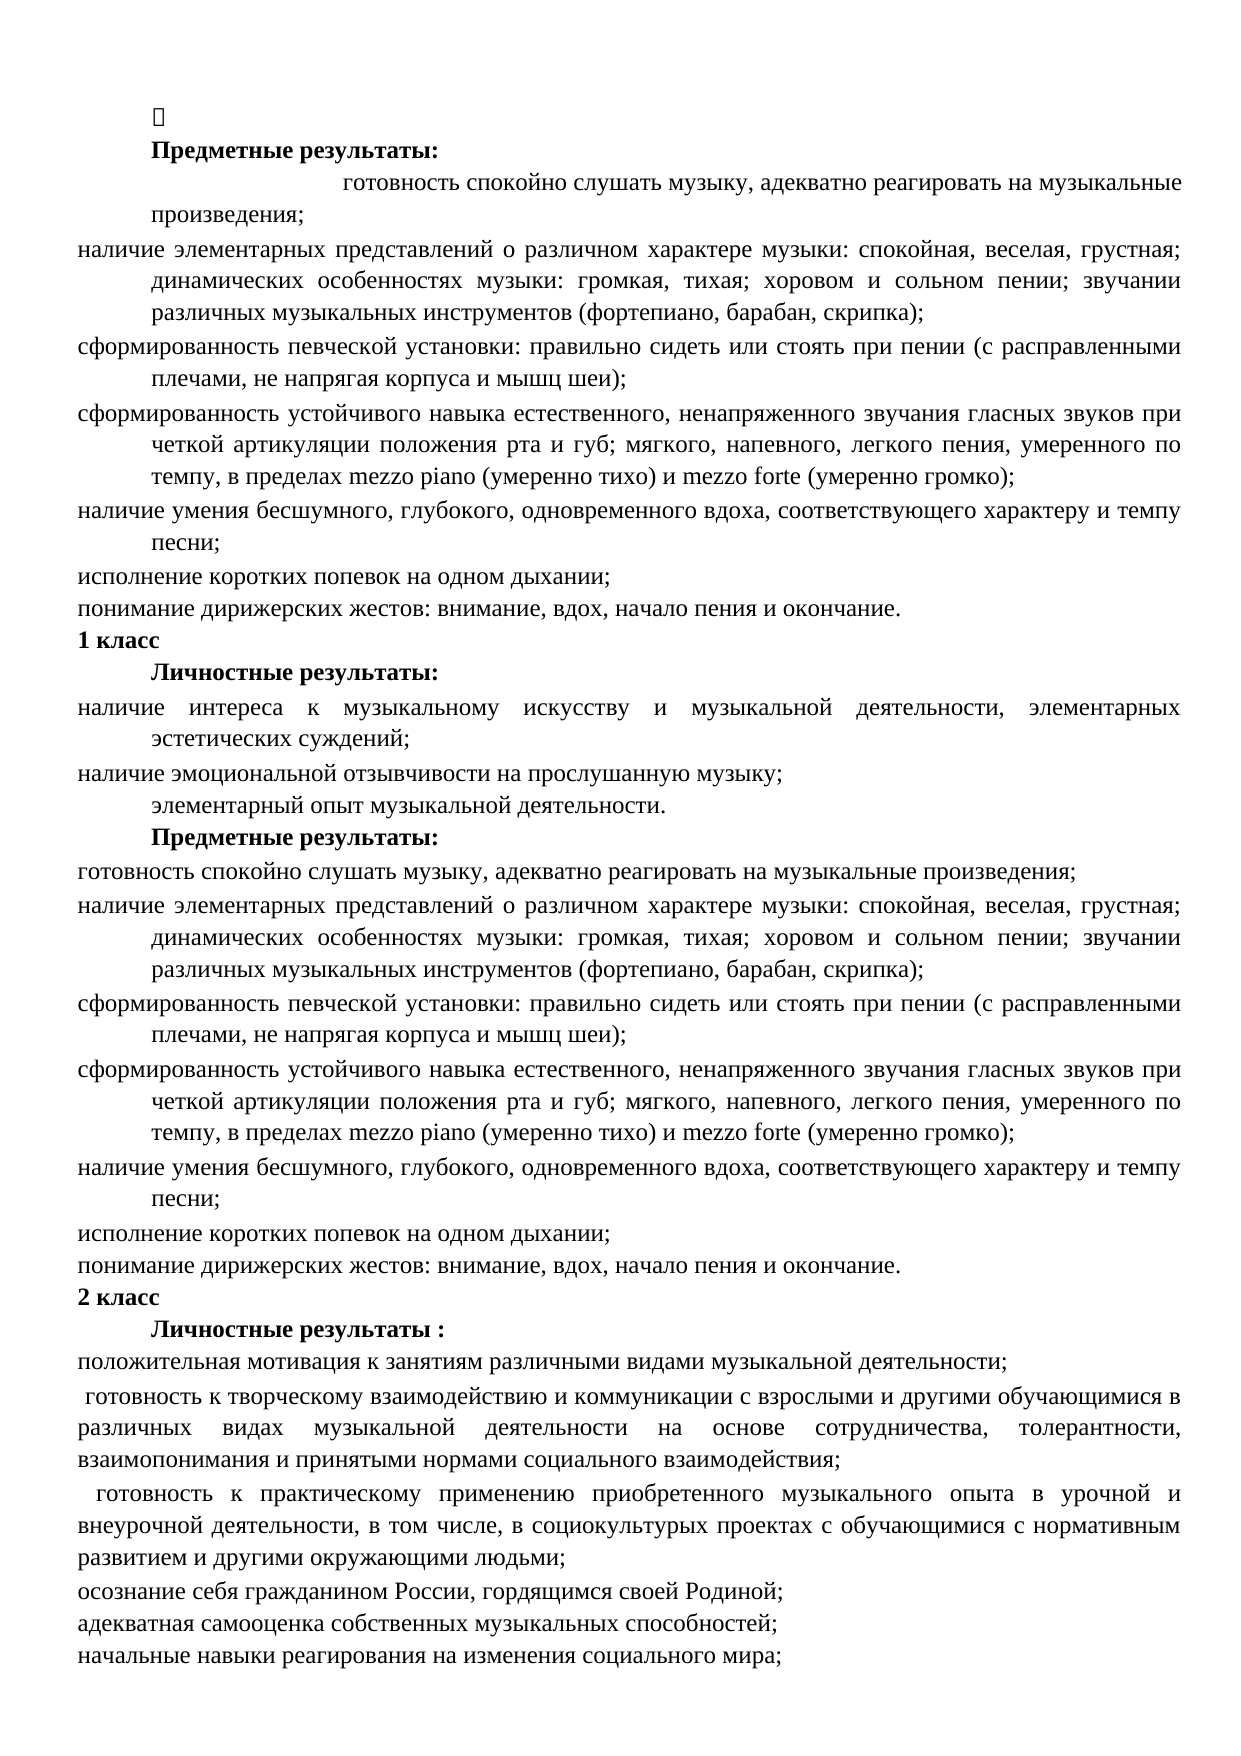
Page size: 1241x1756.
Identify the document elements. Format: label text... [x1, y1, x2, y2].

text начальные навыки реагирования на изменения социального мира; [77, 1640, 1182, 1669]
text осознание себя гражданином России, гордящимся своей Родиной; [77, 1576, 1182, 1605]
text 1 класс [77, 625, 1182, 654]
text Предметные результаты: [151, 135, 1182, 164]
text наличие эмоциональной отзывчивости на прослушанную музыку; [77, 758, 1182, 786]
text Личностные результаты : [151, 1314, 1182, 1343]
text сформированность певческой установки: правильно сидеть или стоять при пении (с расправленными плечами, не напрягая корпуса и мышц шеи); [77, 331, 1182, 392]
text сформированность певческой установки: правильно сидеть или стоять при пении (с расправленными плечами, не напрягая корпуса и мышц шеи); [77, 988, 1182, 1048]
text исполнение коротких попевок на одном дыхании; [77, 561, 1182, 590]
text наличие интереса к музыкальному искусству и музыкальной деятельности, элементарных эстетических суждений; [77, 692, 1182, 752]
text Предметные результаты: [151, 822, 1182, 851]
text наличие умения бесшумного, глубокого, одновременного вдоха, соответствующего характеру и темпу песни; [77, 1152, 1182, 1212]
text исполнение коротких попевок на одном дыхании; [77, 1218, 1182, 1247]
text 2 класс [77, 1282, 1182, 1311]
text готовность к практическому применению приобретенного музыкального опыта в урочной и внеурочной деятельности, в том числе, в социокультурых проектах с обучающимися с нормативным развитием и другими окружающими людьми; [77, 1478, 1182, 1570]
text наличие элементарных представлений о различном характере музыки: спокойная, веселая, грустная; динамических особенностях музыки: громкая, тихая; хоровом и сольном пении; звучании различных музыкальных инструментов (фортепиано, барабан, скрипка); [77, 234, 1182, 326]
text Личностные результаты: [151, 657, 1182, 686]
text элементарный опыт музыкальной деятельности. [77, 790, 1182, 818]
text сформированность устойчивого навыка естественного, ненапряженного звучания гласных звуков при четкой артикуляции положения рта и губ; мягкого, напевного, легкого пения, умеренного по темпу, в пределах mezzo piano (умеренно тихо) и mezzo forte (умеренно громко); [77, 398, 1182, 489]
text готовность спокойно слушать музыку, адекватно реагировать на музыкальные [151, 167, 1182, 196]
text адекватная самооценка собственных музыкальных способностей; [77, 1608, 1182, 1637]
text наличие элементарных представлений о различном характере музыки: спокойная, веселая, грустная; динамических особенностях музыки: громкая, тихая; хоровом и сольном пении; звучании различных музыкальных инструментов (фортепиано, барабан, скрипка); [77, 891, 1182, 982]
text положительная мотивация к занятиям различными видами музыкальной деятельности; [77, 1346, 1182, 1375]
text произведения; [151, 199, 1182, 228]
text сформированность устойчивого навыка естественного, ненапряженного звучания гласных звуков при четкой артикуляции положения рта и губ; мягкого, напевного, легкого пения, умеренного по темпу, в пределах mezzo piano (умеренно тихо) и mezzo forte (умеренно громко); [77, 1054, 1182, 1146]
text готовность к творческому взаимодействию и коммуникации с взрослыми и другими обучающимися в различных видах музыкальной деятельности на основе сотрудничества, толерантности, взаимопонимания и принятыми нормами социального взаимодействия; [77, 1381, 1182, 1473]
text наличие умения бесшумного, глубокого, одновременного вдоха, соответствующего характеру и темпу песни; [77, 495, 1182, 556]
text понимание дирижерских жестов: внимание, вдох, начало пения и окончание. [77, 1250, 1182, 1279]
text готовность спокойно слушать музыку, адекватно реагировать на музыкальные произведения; [77, 856, 1182, 885]
text понимание дирижерских жестов: внимание, вдох, начало пения и окончание. [77, 593, 1182, 622]
